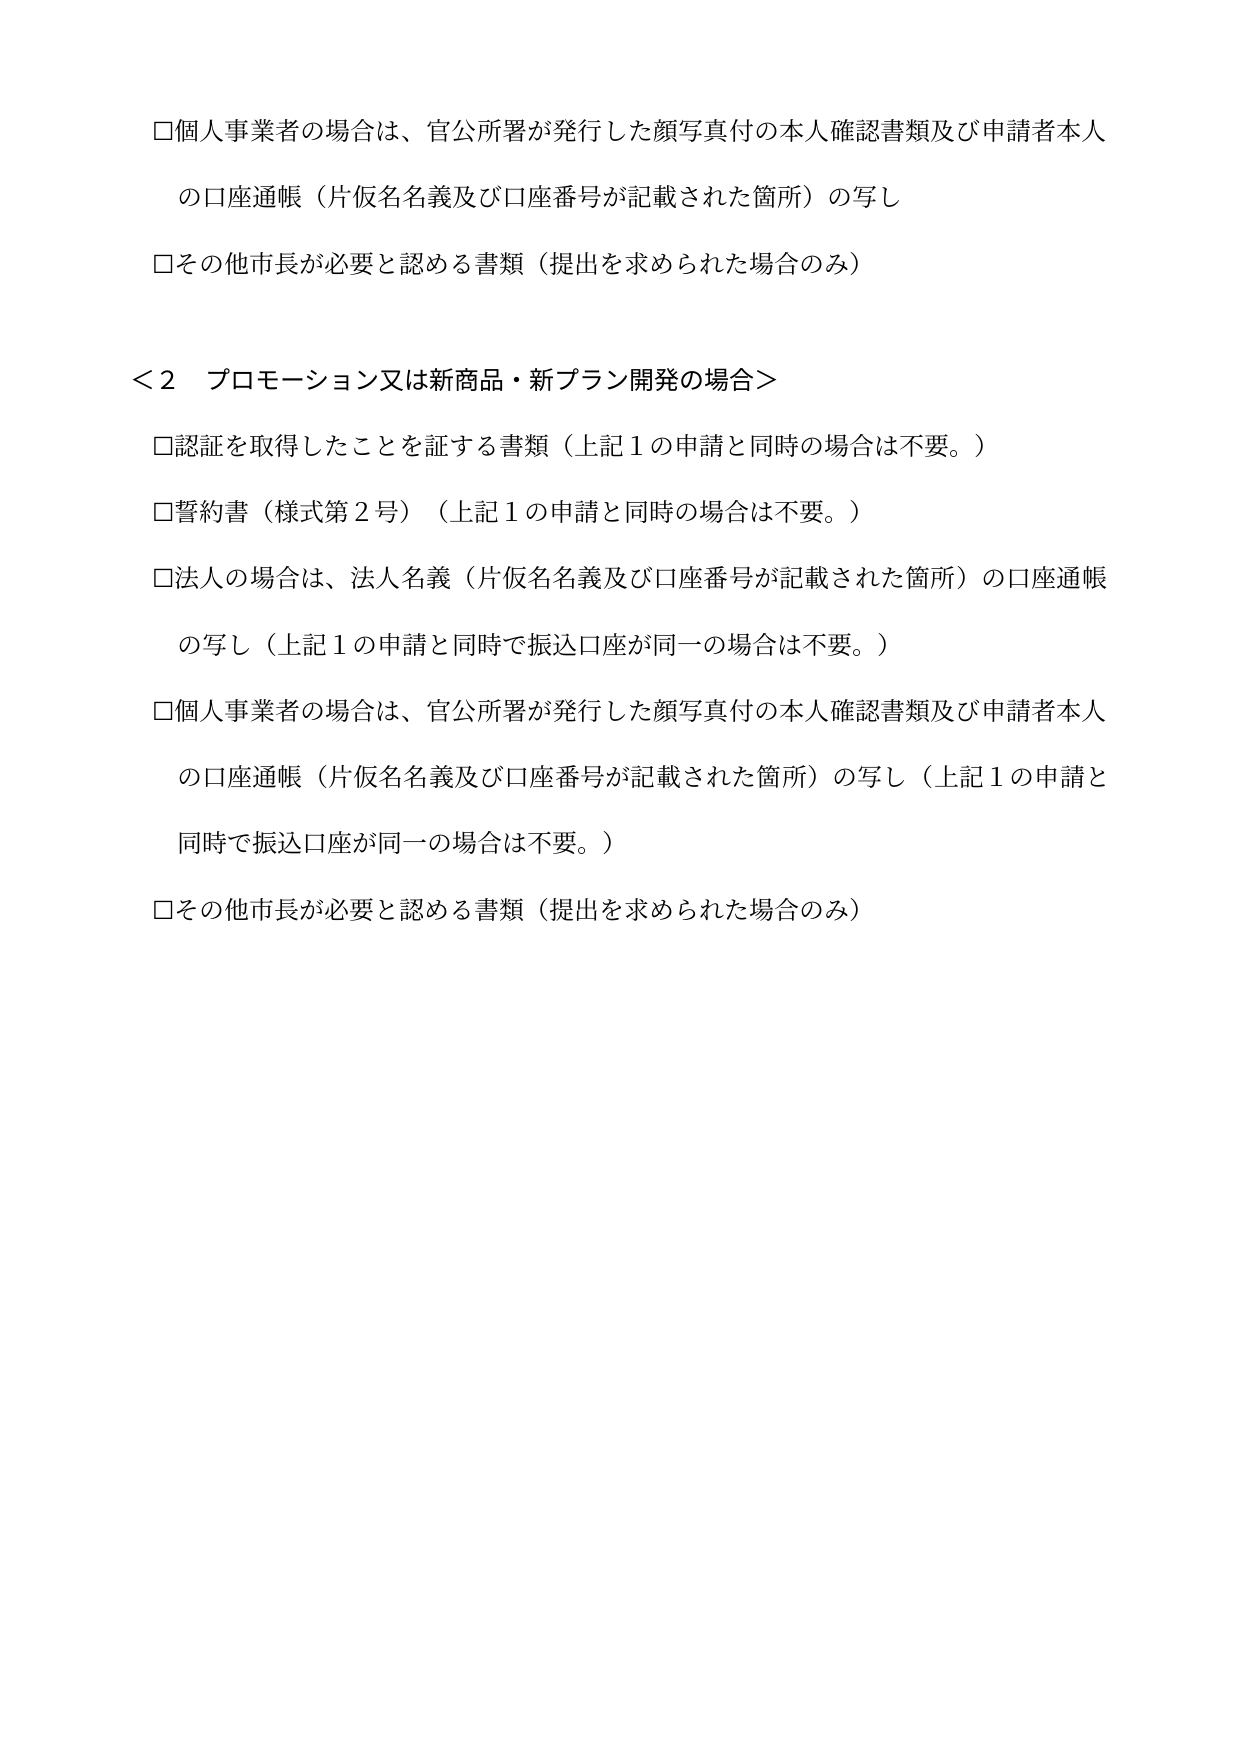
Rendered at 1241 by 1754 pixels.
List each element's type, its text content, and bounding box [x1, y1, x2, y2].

text 個人事業者の場合は、官公所署が発行した顔写真付の本人確認書類及び申請者本人の口座通帳（片仮名名義及び口座番号が記載された箇所）の写し（上記１の申請と同時で振込口座が同一の場合は不要。） [152, 676, 1110, 875]
text 認証を取得したことを証する書類（上記１の申請と同時の場合は不要。） [152, 411, 1110, 478]
text その他市長が必要と認める書類（提出を求められた場合のみ） [152, 229, 1110, 296]
text 誓約書（様式第２号）（上記１の申請と同時の場合は不要。） [152, 478, 1110, 544]
text 個人事業者の場合は、官公所署が発行した顔写真付の本人確認書類及び申請者本人の口座通帳（片仮名名義及び口座番号が記載された箇所）の写し [152, 97, 1110, 229]
text 法人の場合は、法人名義（片仮名名義及び口座番号が記載された箇所）の口座通帳の写し（上記１の申請と同時で振込口座が同一の場合は不要。） [152, 544, 1110, 676]
text ＜２ プロモーション又は新商品・新プラン開発の場合＞ [130, 345, 1163, 411]
text その他市長が必要と認める書類（提出を求められた場合のみ） [152, 875, 1110, 941]
